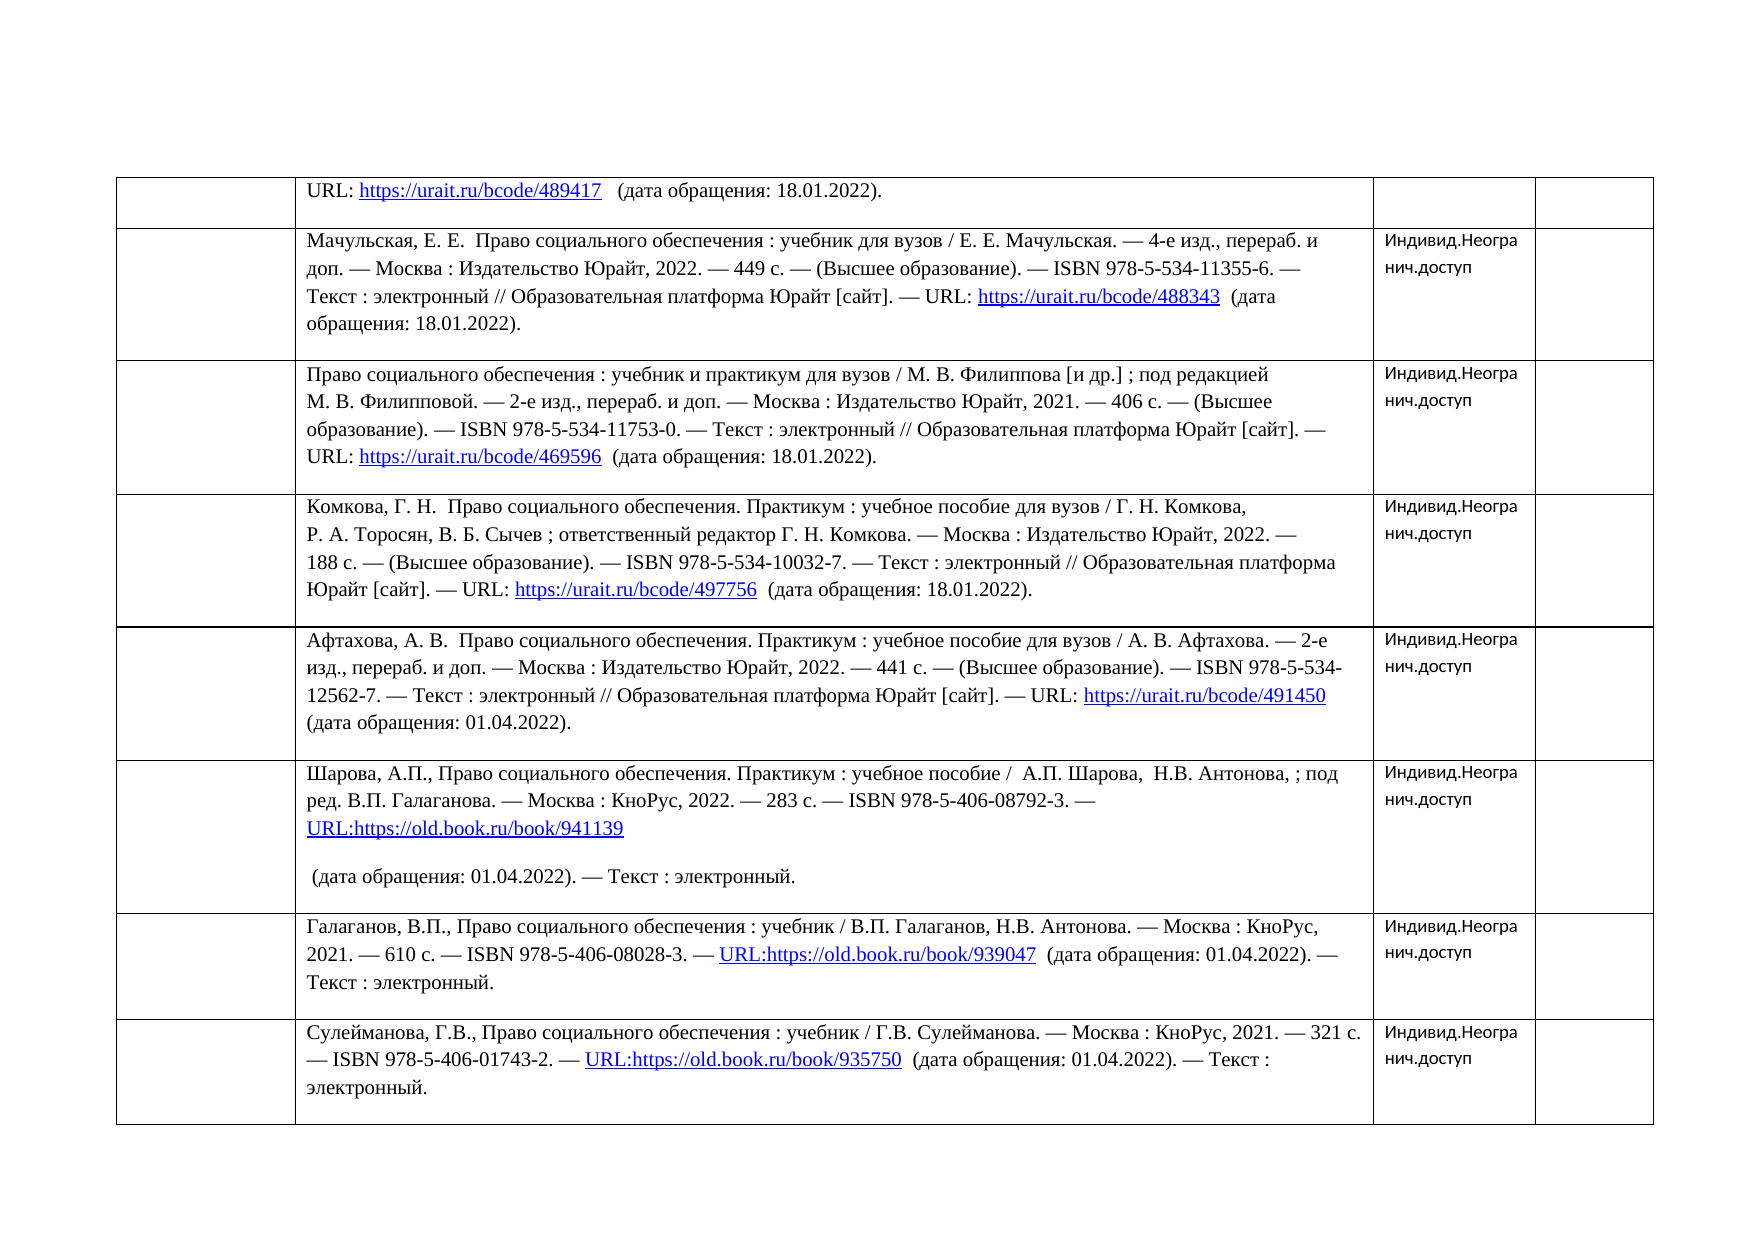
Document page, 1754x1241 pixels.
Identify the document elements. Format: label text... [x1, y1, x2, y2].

table_cell [1536, 914, 1653, 1019]
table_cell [296, 178, 1373, 227]
table_cell Индивид.Неогранич.доступ [1374, 914, 1535, 1019]
table_cell [1536, 229, 1653, 360]
table_cell [1536, 761, 1653, 913]
table_cell Галаганов, В.П., Право социального обеспечения : учебник / В.П. Галаганов, Н.В. Антонова. — Москва : КноРус, 2021. — 610 с. — ISBN 978-5-406-08028-3. — URL:https://old.book.ru/book/939047 (дата обращения: 01.04.2022). — Текст : электронный. [296, 914, 1373, 1019]
table_cell [1536, 495, 1653, 626]
table_cell Индивид.Неогранич.доступ [1374, 361, 1535, 493]
table_cell [1536, 628, 1653, 759]
table_cell [117, 628, 295, 759]
table_cell [117, 229, 295, 360]
table_cell [1536, 1020, 1653, 1124]
table_cell Право социального обеспечения : учебник и практикум для вузов / М. В. Филиппова [и др.] ; под редакцией М. В. Филипповой. — 2-е изд., перераб. и доп. — Москва : Издательство Юрайт, 2021. — 406 с. — (Высшее образование). — ISBN 978-5-534-11753-0. — Текст : электронный // Образовательная платформа Юрайт [сайт]. — URL: https://urait.ru/bcode/469596 (дата обращения: 18.01.2022). [296, 361, 1373, 493]
table_cell [117, 761, 295, 913]
table_cell Индивид.Неогранич.доступ [1374, 495, 1535, 626]
table_cell Шарова, А.П., Право социального обеспечения. Практикум : учебное пособие / А.П. Шарова, Н.В. Антонова, ; под ред. В.П. Галаганова. — Москва : КноРус, 2022. — 283 с. — ISBN 978-5-406-08792-3. — URL:https://old.book.ru/book/941139 (дата обращения: 01.04.2022). — Текст : электронный. [296, 761, 1373, 913]
table_cell [1536, 361, 1653, 493]
table_cell Индивид.Неогранич.доступ [1374, 761, 1535, 913]
table_cell [117, 914, 295, 1019]
table_cell [117, 495, 295, 626]
table_cell [117, 1020, 295, 1124]
table_cell Мачульская, Е. Е. Право социального обеспечения : учебник для вузов / Е. Е. Мачульская. — 4-е изд., перераб. и доп. — Москва : Издательство Юрайт, 2022. — 449 с. — (Высшее образование). — ISBN 978-5-534-11355-6. — Текст : электронный // Образовательная платформа Юрайт [сайт]. — URL: https://urait.ru/bcode/488343 (дата обращения: 18.01.2022). [296, 229, 1373, 360]
table_cell Индивид.Неогранич.доступ [1374, 628, 1535, 759]
table_cell Индивид.Неогранич.доступ [1374, 229, 1535, 360]
table_cell [117, 178, 295, 227]
table_cell Индивид.Неогранич.доступ [1374, 1020, 1535, 1124]
table_cell [1536, 178, 1653, 227]
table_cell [1374, 178, 1535, 227]
table_cell Сулейманова, Г.В., Право социального обеспечения : учебник / Г.В. Сулейманова. — Москва : КноРус, 2021. — 321 с. — ISBN 978-5-406-01743-2. — URL:https://old.book.ru/book/935750 (дата обращения: 01.04.2022). — Текст : электронный. [296, 1020, 1373, 1124]
table_cell Комкова, Г. Н. Право социального обеспечения. Практикум : учебное пособие для вузов / Г. Н. Комкова, Р. А. Торосян, В. Б. Сычев ; ответственный редактор Г. Н. Комкова. — Москва : Издательство Юрайт, 2022. — 188 с. — (Высшее образование). — ISBN 978-5-534-10032-7. — Текст : электронный // Образовательная платформа Юрайт [сайт]. — URL: https://urait.ru/bcode/497756 (дата обращения: 18.01.2022). [296, 495, 1373, 626]
table_cell [117, 361, 295, 493]
table_cell Афтахова, А. В. Право социального обеспечения. Практикум : учебное пособие для вузов / А. В. Афтахова. — 2-е изд., перераб. и доп. — Москва : Издательство Юрайт, 2022. — 441 с. — (Высшее образование). — ISBN 978-5-534-12562-7. — Текст : электронный // Образовательная платформа Юрайт [сайт]. — URL: https://urait.ru/bcode/491450 (дата обращения: 01.04.2022). [296, 628, 1373, 759]
